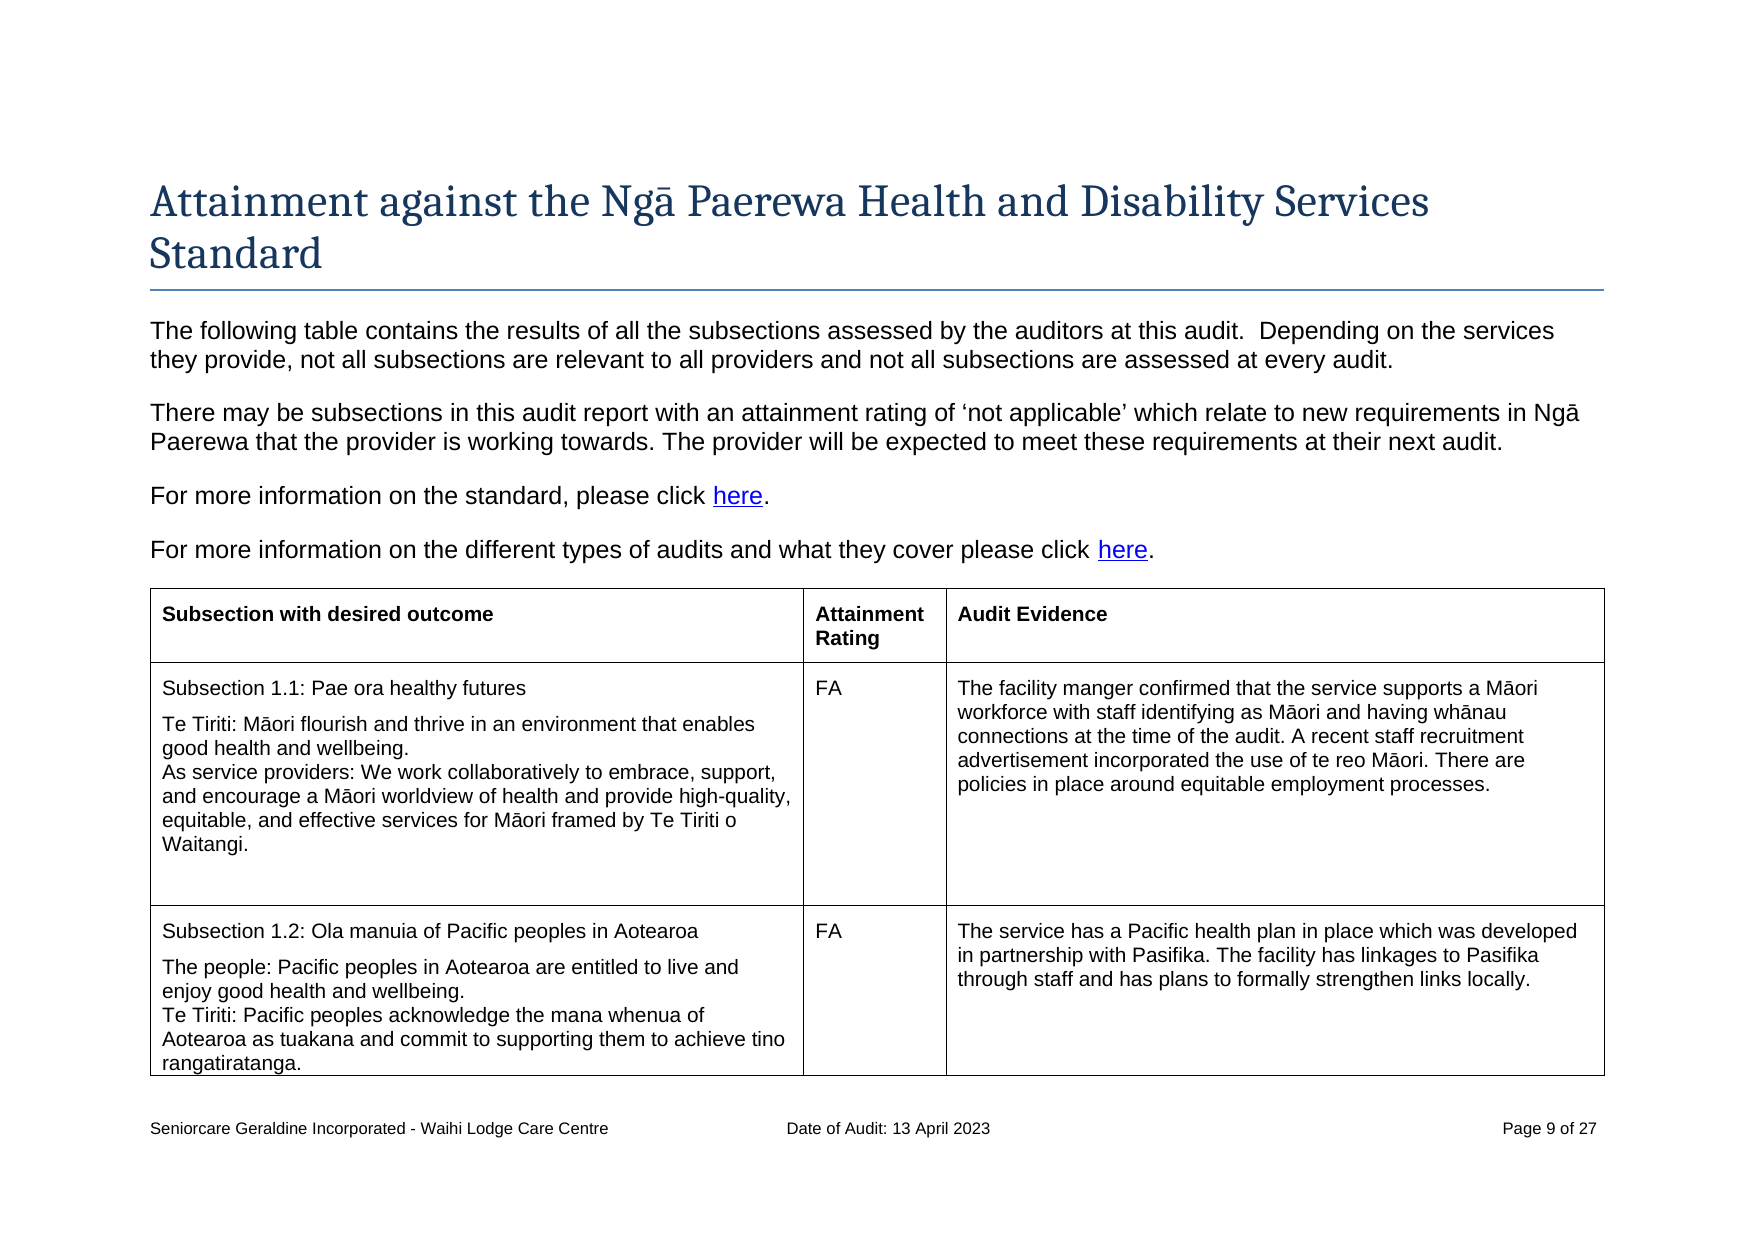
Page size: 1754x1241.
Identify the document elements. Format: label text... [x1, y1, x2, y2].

text There may be subsections in this audit report with an attainment rating of ‘not applicable’ which relate to new requirements in Ngā Paerewa that the provider is working towards. The provider will be expected to meet these requirements at their next audit. [150, 398, 1604, 456]
table_cell FA [804, 663, 946, 905]
text For more information on the standard, please click here. [150, 481, 1604, 509]
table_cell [947, 906, 1604, 1075]
table_cell The facility manger confirmed that the service supports a Māori workforce with staff identifying as Māori and having whānau connections at the time of the audit. A recent staff recruitment advertisement incorporated the use of te reo Māori. There are policies in place around equitable employment processes. [947, 663, 1604, 905]
subtitle Attainment against the Ngā Paerewa Health and Disability Services Standard [150, 175, 1604, 289]
table_cell FA [804, 906, 946, 1075]
text The following table contains the results of all the subsections assessed by the auditors at this audit. Depending on the services they provide, not all subsections are relevant to all providers and not all subsections are assessed at every audit. [150, 316, 1604, 373]
table_header Audit Evidence [947, 589, 1604, 662]
table_header Subsection with desired outcome [151, 589, 803, 662]
table_header Attainment Rating [804, 589, 946, 662]
table_cell Subsection 1.1: Pae ora healthy futures Te Tiriti: Māori flourish and thrive in an environment that enables good health and wellbeing. As service providers: We work collaboratively to embrace, support, and encourage a Māori worldview of health and provide high-quality, equitable, and effective services for Māori framed by Te Tiriti o Waitangi. [151, 663, 803, 905]
text For more information on the different types of audits and what they cover please click here. [150, 534, 1604, 563]
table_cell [151, 906, 803, 1075]
